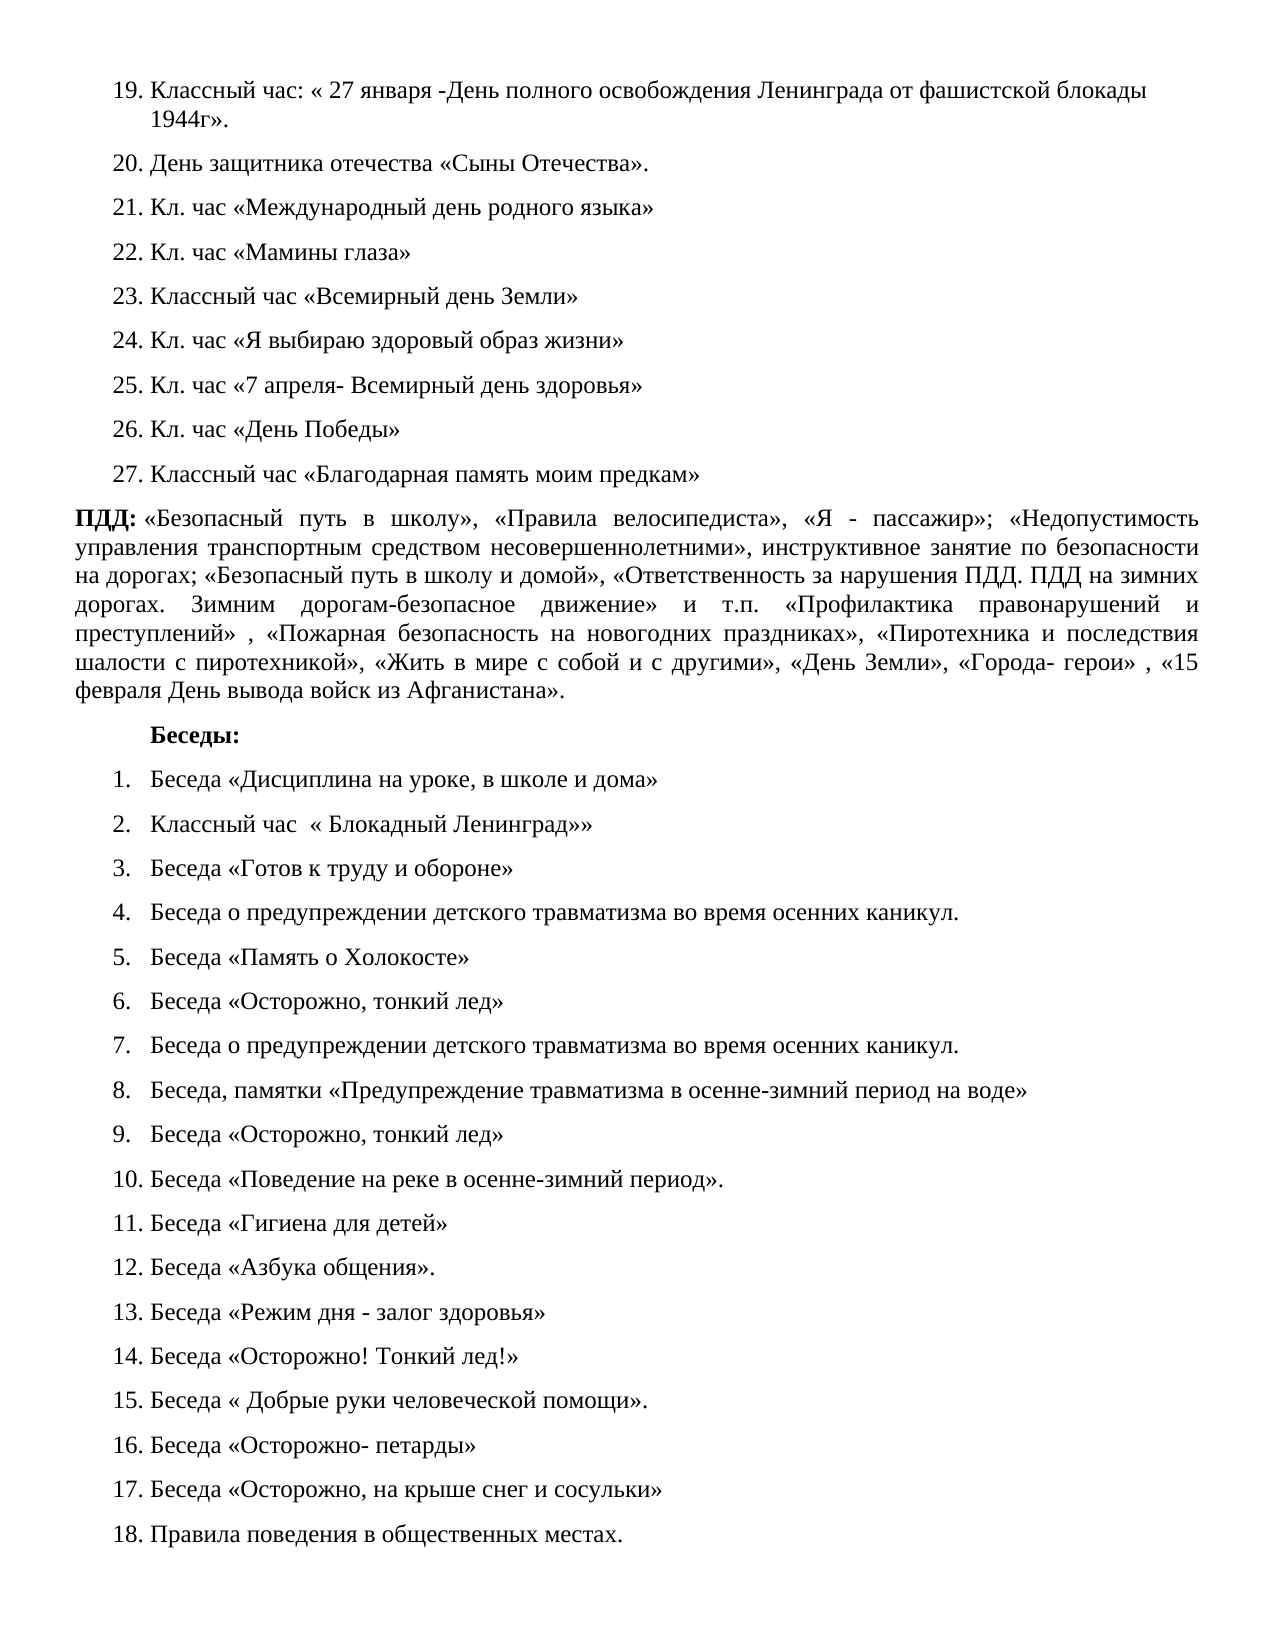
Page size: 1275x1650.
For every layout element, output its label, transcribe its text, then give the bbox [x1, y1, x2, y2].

list Беседа «Азбука общения». [112, 1252, 1200, 1281]
list Классный час « Блокадный Ленинград»» [112, 809, 1200, 837]
list Беседа «Гигиена для детей» [112, 1208, 1200, 1237]
list Беседа «Поведение на реке в осенне-зимний период». [112, 1164, 1200, 1192]
list Правила поведения в общественных местах. [112, 1519, 1200, 1547]
list Кл. час «День Победы» [112, 414, 1200, 443]
list Беседа, памятки «Предупреждение травматизма в осенне-зимний период на воде» [112, 1075, 1200, 1104]
list Классный час «Всемирный день Земли» [112, 281, 1200, 310]
list Беседа о предупреждении детского травматизма во время осенних каникул. [112, 897, 1200, 926]
list Беседа « Добрые руки человеческой помощи». [112, 1386, 1200, 1414]
list Беседа «Режим дня - залог здоровья» [112, 1297, 1200, 1326]
list Классный час «Благодарная память моим предкам» [112, 459, 1200, 487]
list Кл. час «Международный день родного языка» [112, 192, 1200, 221]
list Беседа «Дисциплина на уроке, в школе и дома» [112, 764, 1200, 793]
text ПДД: «Безопасный путь в школу», «Правила велосипедиста», «Я - пассажир»; «Недопустимость управления транспортным средством несовершеннолетними», инструктивное занятие по безопасности на дорогах; «Безопасный путь в школу и домой», «Ответственность за нарушения ПДД. ПДД на зимних дорогах. Зимним дорогам-безопасное движение» и т.п. «Профилактика правонарушений и преступлений» , «Пожарная безопасность на новогодних праздниках», «Пиротехника и последствия шалости с пиротехникой», «Жить в мире с собой и с другими», «День Земли», «Города- герои» , «15 февраля День вывода войск из Афганистана». [75, 503, 1200, 704]
text Беседы: [150, 720, 1200, 749]
list Беседа «Память о Холокосте» [112, 942, 1200, 971]
list Кл. час «Мамины глаза» [112, 237, 1200, 266]
list Кл. час «Я выбираю здоровый образ жизни» [112, 326, 1200, 354]
list Беседа «Осторожно, на крыше снег и сосульки» [112, 1474, 1200, 1503]
list Беседа «Осторожно! Тонкий лед!» [112, 1341, 1200, 1370]
list Беседа о предупреждении детского травматизма во время осенних каникул. [112, 1031, 1200, 1059]
list Беседа «Осторожно, тонкий лед» [112, 1119, 1200, 1148]
list Беседа «Осторожно- петарды» [112, 1430, 1200, 1459]
list Кл. час «7 апреля- Всемирный день здоровья» [112, 370, 1200, 399]
list Беседа «Готов к труду и обороне» [112, 853, 1200, 882]
list Классный час: « 27 января -День полного освобождения Ленинграда от фашистской блокады 1944г». [112, 75, 1200, 132]
list Беседа «Осторожно, тонкий лед» [112, 986, 1200, 1015]
list День защитника отечества «Сыны Отечества». [112, 148, 1200, 177]
